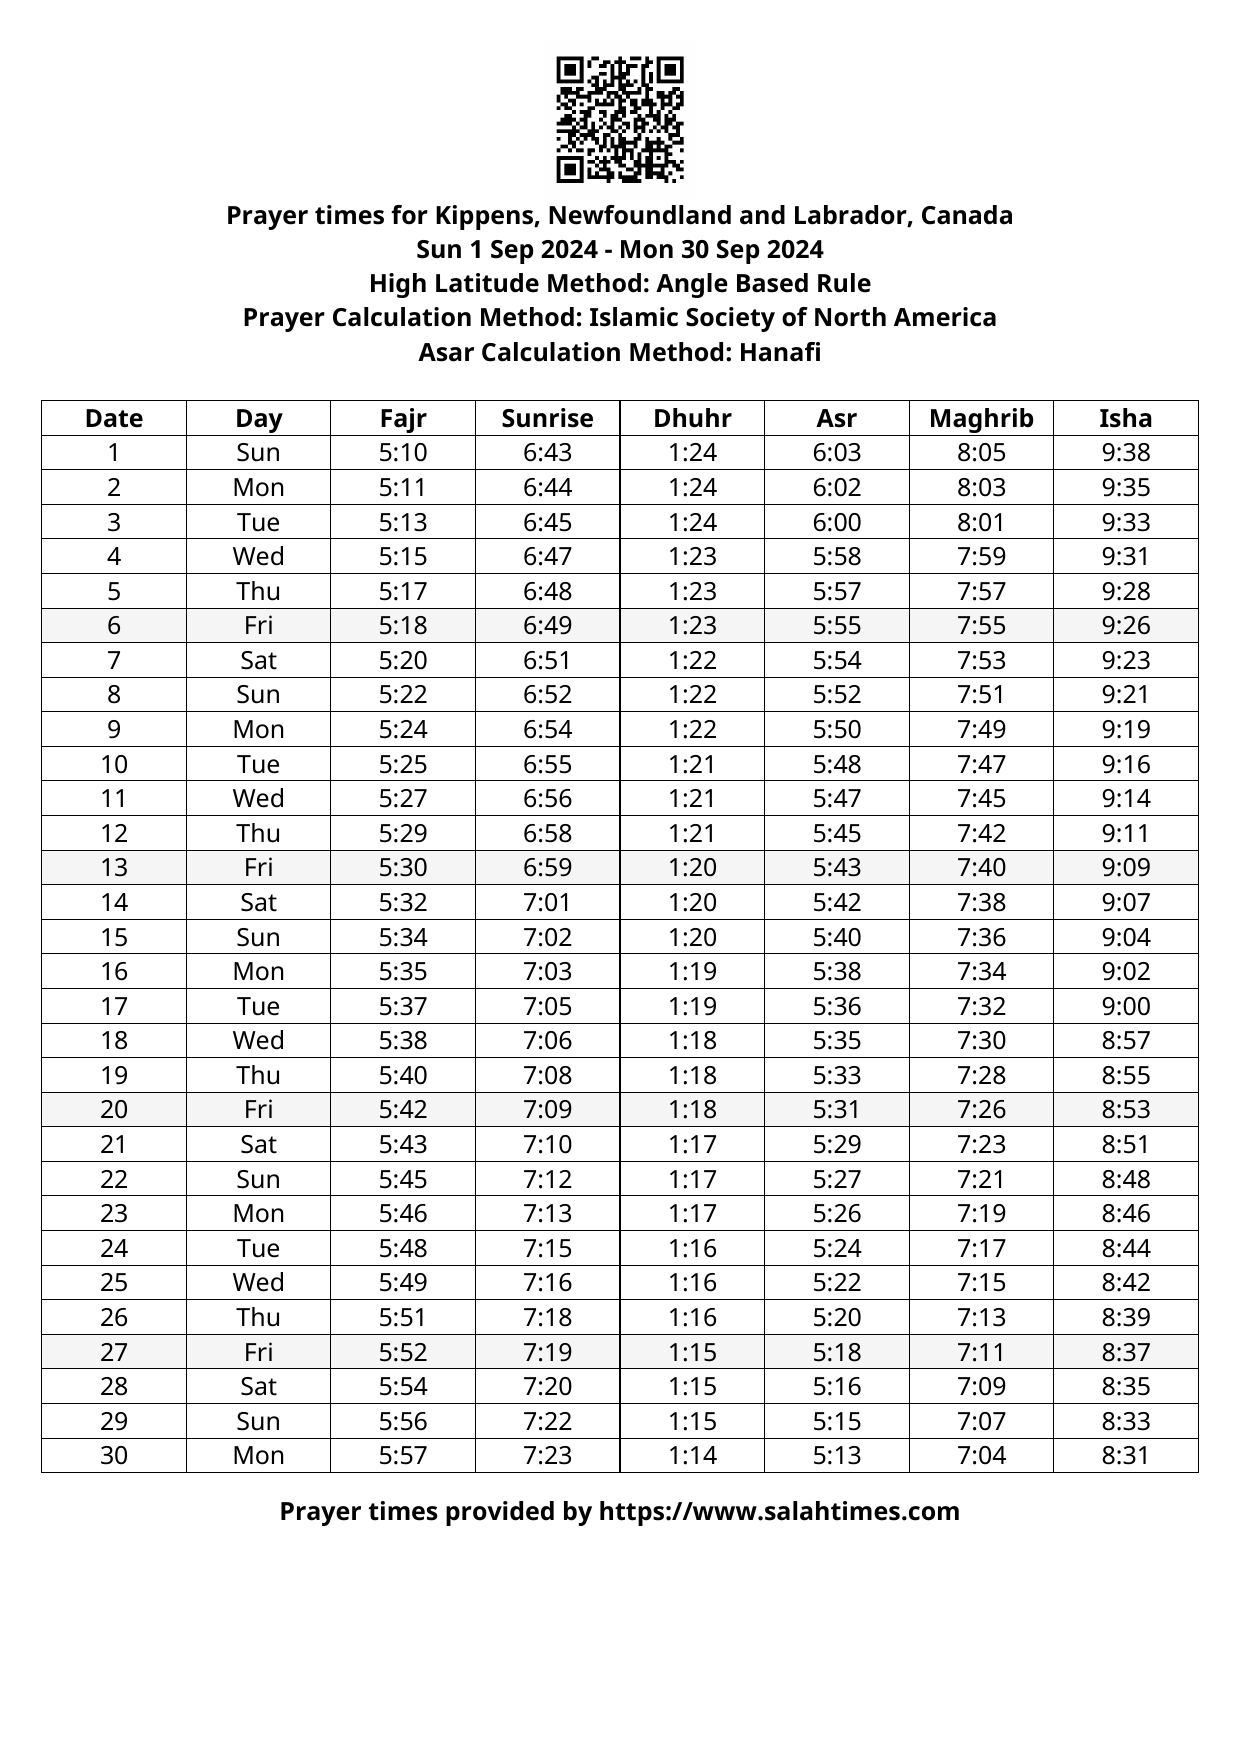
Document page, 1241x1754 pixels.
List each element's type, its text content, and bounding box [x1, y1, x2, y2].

table_cell 15 [42, 920, 186, 953]
table_cell 7:16 [476, 1266, 619, 1299]
table_cell 5:35 [765, 1024, 909, 1057]
table_cell 1:22 [621, 643, 764, 677]
table_cell 7 [42, 643, 186, 677]
table_cell 8:03 [910, 470, 1053, 504]
table_cell 5:18 [331, 609, 475, 642]
table_cell 6:47 [476, 539, 619, 573]
table_header Fajr [331, 401, 475, 434]
table_cell 26 [42, 1300, 186, 1334]
table_cell 23 [42, 1196, 186, 1230]
text Prayer times provided by https://www.salahtimes.com [42, 1494, 1198, 1528]
table_cell 22 [42, 1162, 186, 1195]
table_cell 1:22 [621, 678, 764, 711]
table_cell 5:24 [331, 712, 475, 746]
table_cell 8:46 [1054, 1196, 1198, 1230]
table_cell 5:27 [331, 781, 475, 815]
table_cell 9:35 [1054, 470, 1198, 504]
table_cell 1:20 [621, 851, 764, 884]
table_cell Tue [187, 1231, 330, 1264]
table_cell 6:03 [765, 436, 909, 469]
table_cell 24 [42, 1231, 186, 1264]
table_cell 1:17 [621, 1162, 764, 1195]
table_cell 6:44 [476, 470, 619, 504]
table_cell Tue [187, 747, 330, 780]
table_cell 5:34 [331, 920, 475, 953]
table_cell 7:49 [910, 712, 1053, 746]
table_cell 7:21 [910, 1162, 1053, 1195]
table_cell Thu [187, 1300, 330, 1334]
table_cell 7:42 [910, 816, 1053, 849]
table_cell 5:52 [765, 678, 909, 711]
table_cell 1:19 [621, 954, 764, 988]
table_cell 1:20 [621, 885, 764, 919]
table_cell 6:43 [476, 436, 619, 469]
table_cell 5:45 [765, 816, 909, 849]
table_cell 5:33 [765, 1058, 909, 1092]
table_cell Mon [187, 1439, 330, 1472]
table_cell 5:40 [331, 1058, 475, 1092]
table_cell 6:54 [476, 712, 619, 746]
table_cell 5:11 [331, 470, 475, 504]
table_cell Sun [187, 678, 330, 711]
table_cell 7:47 [910, 747, 1053, 780]
table_cell 5:50 [765, 712, 909, 746]
table_cell 3 [42, 505, 186, 538]
table_cell 7:38 [910, 885, 1053, 919]
table_cell 1:24 [621, 436, 764, 469]
table_cell Sat [187, 1127, 330, 1161]
table_cell Wed [187, 1266, 330, 1299]
table_cell 9:19 [1054, 712, 1198, 746]
table_cell 1:15 [621, 1404, 764, 1437]
table_cell 7:04 [910, 1439, 1053, 1472]
table_cell 13 [42, 851, 186, 884]
table_cell 7:07 [910, 1404, 1053, 1437]
table_cell 6:55 [476, 747, 619, 780]
table_cell 18 [42, 1024, 186, 1057]
table_cell 1:24 [621, 505, 764, 538]
table_cell 9:09 [1054, 851, 1198, 884]
table_cell 8:57 [1054, 1024, 1198, 1057]
table_cell 30 [42, 1439, 186, 1472]
table_cell 7:13 [910, 1300, 1053, 1334]
table_cell 7:02 [476, 920, 619, 953]
table_cell 9:31 [1054, 539, 1198, 573]
table_cell 7:15 [910, 1266, 1053, 1299]
table_cell 17 [42, 989, 186, 1022]
text Prayer times for Kippens, Newfoundland and Labrador, Canada [42, 198, 1198, 232]
table_cell 8:05 [910, 436, 1053, 469]
table_cell 5:13 [331, 505, 475, 538]
table_cell 7:23 [476, 1439, 619, 1472]
table_cell 27 [42, 1335, 186, 1368]
table_cell 6:56 [476, 781, 619, 815]
table_cell 5:55 [765, 609, 909, 642]
table_cell 19 [42, 1058, 186, 1092]
table_cell 1 [42, 436, 186, 469]
table_cell 7:32 [910, 989, 1053, 1022]
table_cell 1:15 [621, 1335, 764, 1368]
table_cell 8:48 [1054, 1162, 1198, 1195]
table_cell 5:15 [765, 1404, 909, 1437]
table_cell 1:18 [621, 1058, 764, 1092]
table_cell 5:13 [765, 1439, 909, 1472]
table_cell 1:18 [621, 1093, 764, 1126]
table_cell Mon [187, 954, 330, 988]
table_cell 9:28 [1054, 574, 1198, 607]
table_cell Fri [187, 609, 330, 642]
table_cell 25 [42, 1266, 186, 1299]
table_cell 5:16 [765, 1369, 909, 1403]
table_cell 5:48 [765, 747, 909, 780]
table_cell 9:11 [1054, 816, 1198, 849]
table_cell 1:16 [621, 1300, 764, 1334]
table_cell 5:42 [765, 885, 909, 919]
table_cell 5:54 [765, 643, 909, 677]
table_cell 8:35 [1054, 1369, 1198, 1403]
table_cell 1:24 [621, 470, 764, 504]
table_cell 14 [42, 885, 186, 919]
table_cell 8:33 [1054, 1404, 1198, 1437]
table_cell 5:20 [331, 643, 475, 677]
table_cell 9:07 [1054, 885, 1198, 919]
table_cell 9:21 [1054, 678, 1198, 711]
table_cell 1:22 [621, 712, 764, 746]
table_cell 7:03 [476, 954, 619, 988]
table_cell 1:21 [621, 816, 764, 849]
table_cell 1:16 [621, 1266, 764, 1299]
table_cell 7:36 [910, 920, 1053, 953]
table_cell 6:59 [476, 851, 619, 884]
table_cell 7:23 [910, 1127, 1053, 1161]
table_cell 5:37 [331, 989, 475, 1022]
table_cell 5:45 [331, 1162, 475, 1195]
table_cell 5:57 [765, 574, 909, 607]
table_cell 5:35 [331, 954, 475, 988]
table_cell 5:10 [331, 436, 475, 469]
table_cell Wed [187, 781, 330, 815]
table_cell Thu [187, 1058, 330, 1092]
table_cell 8:37 [1054, 1335, 1198, 1368]
table_cell 11 [42, 781, 186, 815]
text High Latitude Method: Angle Based Rule [42, 266, 1198, 300]
picture [542, 41, 699, 198]
table_cell Fri [187, 1335, 330, 1368]
table_header Isha [1054, 401, 1198, 434]
table_cell 5:52 [331, 1335, 475, 1368]
table_cell 5:26 [765, 1196, 909, 1230]
table_header Dhuhr [621, 401, 764, 434]
table_cell 7:40 [910, 851, 1053, 884]
table_cell 9:26 [1054, 609, 1198, 642]
table_cell 8:55 [1054, 1058, 1198, 1092]
table_cell Sun [187, 1162, 330, 1195]
table_cell 6:52 [476, 678, 619, 711]
table_cell 5:22 [765, 1266, 909, 1299]
table_cell 5:47 [765, 781, 909, 815]
table_cell 5:51 [331, 1300, 475, 1334]
table_cell Wed [187, 539, 330, 573]
table_cell 7:19 [476, 1335, 619, 1368]
table_cell 7:22 [476, 1404, 619, 1437]
table_header Asr [765, 401, 909, 434]
table_cell 1:23 [621, 539, 764, 573]
table_cell 7:30 [910, 1024, 1053, 1057]
table_cell 5:43 [765, 851, 909, 884]
table_cell 8 [42, 678, 186, 711]
table_cell 9:00 [1054, 989, 1198, 1022]
table_cell 7:09 [910, 1369, 1053, 1403]
table_cell 1:15 [621, 1369, 764, 1403]
table_cell 2 [42, 470, 186, 504]
table_cell 9:04 [1054, 920, 1198, 953]
table_cell 7:26 [910, 1093, 1053, 1126]
table_cell 5:24 [765, 1231, 909, 1264]
table_cell 8:01 [910, 505, 1053, 538]
table_cell 9 [42, 712, 186, 746]
table_cell 5:43 [331, 1127, 475, 1161]
table_cell 8:44 [1054, 1231, 1198, 1264]
text Prayer Calculation Method: Islamic Society of North America [42, 300, 1198, 334]
table_cell 16 [42, 954, 186, 988]
table_cell 20 [42, 1093, 186, 1126]
table_cell Thu [187, 816, 330, 849]
table_cell 7:53 [910, 643, 1053, 677]
table_cell 1:19 [621, 989, 764, 1022]
table_cell 8:39 [1054, 1300, 1198, 1334]
table_cell 7:01 [476, 885, 619, 919]
table_cell 7:19 [910, 1196, 1053, 1230]
table_cell 5:36 [765, 989, 909, 1022]
table_cell 9:14 [1054, 781, 1198, 815]
table_cell 7:34 [910, 954, 1053, 988]
table_cell 7:28 [910, 1058, 1053, 1092]
table_cell 1:23 [621, 574, 764, 607]
table_cell Fri [187, 851, 330, 884]
table_cell 7:55 [910, 609, 1053, 642]
table_cell 6:00 [765, 505, 909, 538]
table_cell 1:17 [621, 1127, 764, 1161]
table_cell Sun [187, 436, 330, 469]
table_cell 28 [42, 1369, 186, 1403]
table_cell 7:45 [910, 781, 1053, 815]
table_cell 1:21 [621, 781, 764, 815]
table_cell 5:40 [765, 920, 909, 953]
table_cell 6 [42, 609, 186, 642]
table_header Date [42, 401, 186, 434]
table_cell 7:51 [910, 678, 1053, 711]
table_cell 29 [42, 1404, 186, 1437]
table_header Maghrib [910, 401, 1053, 434]
table_cell Fri [187, 1093, 330, 1126]
table_cell 7:18 [476, 1300, 619, 1334]
table_cell 7:13 [476, 1196, 619, 1230]
table_cell Mon [187, 470, 330, 504]
table_cell 1:16 [621, 1231, 764, 1264]
text Sun 1 Sep 2024 - Mon 30 Sep 2024 [42, 232, 1198, 266]
table_cell 5:32 [331, 885, 475, 919]
table_cell 12 [42, 816, 186, 849]
table_cell 9:02 [1054, 954, 1198, 988]
table_cell 5:25 [331, 747, 475, 780]
table_cell 1:23 [621, 609, 764, 642]
table_cell 7:11 [910, 1335, 1053, 1368]
table_cell 6:45 [476, 505, 619, 538]
table_cell 10 [42, 747, 186, 780]
table_cell 7:08 [476, 1058, 619, 1092]
table_cell Mon [187, 712, 330, 746]
table_cell 7:09 [476, 1093, 619, 1126]
table_cell 7:15 [476, 1231, 619, 1264]
table_cell Sun [187, 920, 330, 953]
table_cell 8:31 [1054, 1439, 1198, 1472]
table_cell Wed [187, 1024, 330, 1057]
table_cell 6:48 [476, 574, 619, 607]
table_cell 5:27 [765, 1162, 909, 1195]
table_cell 5:38 [331, 1024, 475, 1057]
table_cell 5:30 [331, 851, 475, 884]
table_cell 6:58 [476, 816, 619, 849]
table_cell Thu [187, 574, 330, 607]
table_cell 5:48 [331, 1231, 475, 1264]
table_cell Sat [187, 643, 330, 677]
table_cell 1:18 [621, 1024, 764, 1057]
table_cell 4 [42, 539, 186, 573]
table_cell 5:58 [765, 539, 909, 573]
table_cell Tue [187, 989, 330, 1022]
text Asar Calculation Method: Hanafi [42, 334, 1198, 368]
table_cell 8:53 [1054, 1093, 1198, 1126]
table_cell 1:14 [621, 1439, 764, 1472]
table_cell Tue [187, 505, 330, 538]
table_cell 5:20 [765, 1300, 909, 1334]
table_cell 7:59 [910, 539, 1053, 573]
table_cell 7:17 [910, 1231, 1053, 1264]
table_cell 6:02 [765, 470, 909, 504]
table_header Sunrise [476, 401, 619, 434]
table_cell 21 [42, 1127, 186, 1161]
table_cell 6:49 [476, 609, 619, 642]
table_cell 5:15 [331, 539, 475, 573]
table_cell 5 [42, 574, 186, 607]
table_cell 5:57 [331, 1439, 475, 1472]
table_cell 1:20 [621, 920, 764, 953]
table_cell 9:16 [1054, 747, 1198, 780]
table_cell 5:31 [765, 1093, 909, 1126]
table_cell 5:22 [331, 678, 475, 711]
table_cell 5:49 [331, 1266, 475, 1299]
table_cell 9:38 [1054, 436, 1198, 469]
table_cell 8:42 [1054, 1266, 1198, 1299]
table_cell 7:12 [476, 1162, 619, 1195]
table_cell Sat [187, 885, 330, 919]
table_cell Sat [187, 1369, 330, 1403]
table_cell 5:54 [331, 1369, 475, 1403]
table_cell 5:46 [331, 1196, 475, 1230]
table_cell 1:17 [621, 1196, 764, 1230]
table_cell 9:23 [1054, 643, 1198, 677]
table_cell 1:21 [621, 747, 764, 780]
table_cell 5:29 [331, 816, 475, 849]
table_cell Mon [187, 1196, 330, 1230]
table_cell 6:51 [476, 643, 619, 677]
table_cell Sun [187, 1404, 330, 1437]
table_cell 7:06 [476, 1024, 619, 1057]
table_cell 5:29 [765, 1127, 909, 1161]
table_cell 5:17 [331, 574, 475, 607]
table_cell 5:42 [331, 1093, 475, 1126]
table_cell 5:18 [765, 1335, 909, 1368]
table_cell 7:10 [476, 1127, 619, 1161]
table_cell 5:56 [331, 1404, 475, 1437]
table_cell 7:57 [910, 574, 1053, 607]
table_header Day [187, 401, 330, 434]
table_cell 8:51 [1054, 1127, 1198, 1161]
table_cell 7:05 [476, 989, 619, 1022]
table_cell 7:20 [476, 1369, 619, 1403]
table_cell 9:33 [1054, 505, 1198, 538]
table_cell 5:38 [765, 954, 909, 988]
